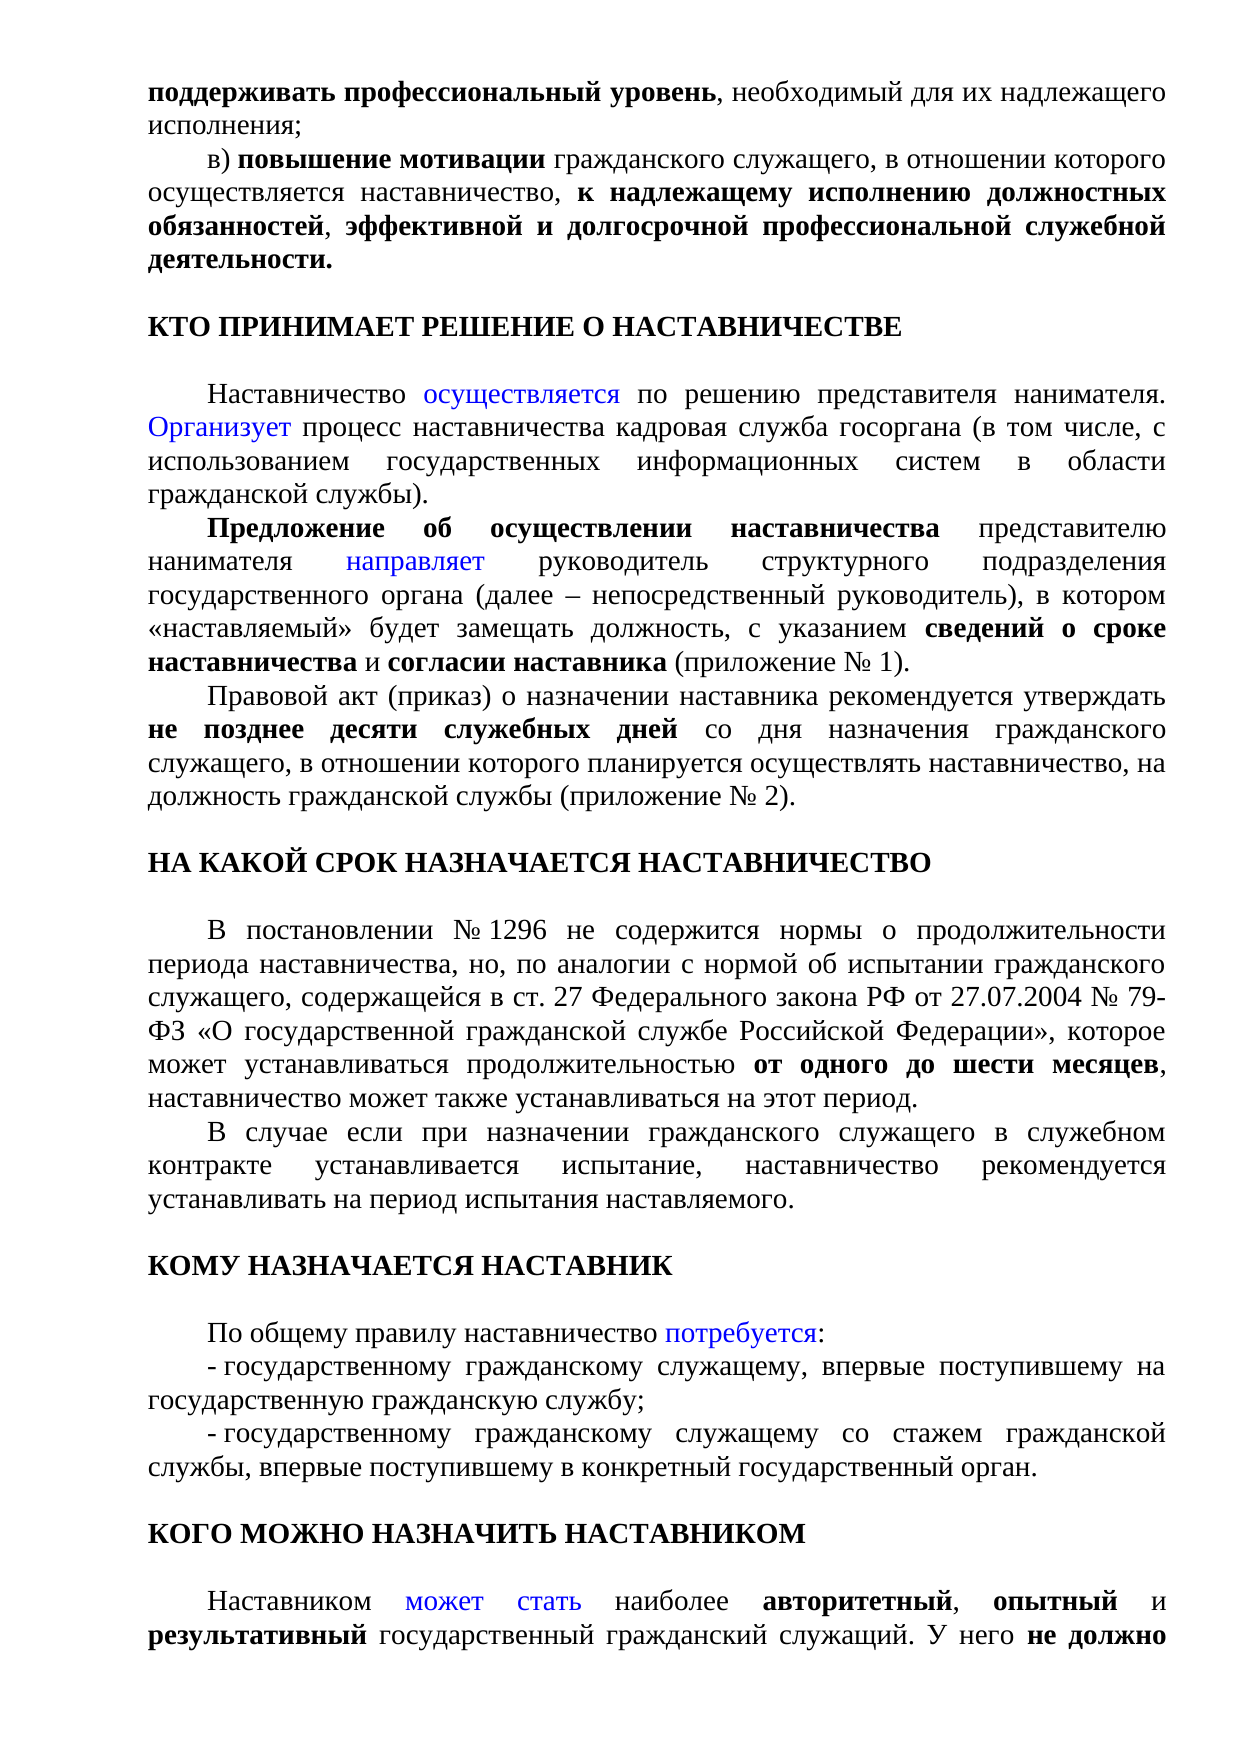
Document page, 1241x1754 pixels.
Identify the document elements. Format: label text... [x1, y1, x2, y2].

text По общему правилу наставничество потребуется: [148, 1315, 1167, 1348]
title КТО ПРИНИМАЕТ РЕШЕНИЕ О НАСТАВНИЧЕСТВЕ [148, 309, 1167, 342]
text Предложение об осуществлении наставничества представителю нанимателя направляет руководитель структурного подразделения государственного органа (далее – непосредственный руководитель), в котором «наставляемый» будет замещать должность, с указанием сведений о сроке наставничества и согласии наставника (приложение № 1). [148, 510, 1167, 678]
title В случае если при назначении гражданского служащего в служебном контракте устанавливается испытание, наставничество рекомендуется устанавливать на период испытания наставляемого. [148, 1114, 1167, 1214]
text - государственному гражданскому служащему со стажем гражданской службы, впервые поступившему в конкретный государственный орган. [148, 1416, 1167, 1483]
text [148, 74, 1167, 141]
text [148, 1583, 1167, 1650]
text Наставничество осуществляется по решению представителя нанимателя. Организует процесс наставничества кадровая служба госоргана (в том числе, с использованием государственных информационных систем в области гражданской службы). [148, 376, 1167, 510]
text Правовой акт (приказ) о назначении наставника рекомендуется утверждать не позднее десяти служебных дней со дня назначения гражданского служащего, в отношении которого планируется осуществлять наставничество, на должность гражданской службы (приложение № 2). [148, 678, 1167, 812]
title НА КАКОЙ СРОК НАЗНАЧАЕТСЯ НАСТАВНИЧЕСТВО [148, 845, 1167, 879]
text В постановлении № 1296 не содержится нормы о продолжительности периода наставничества, но, по аналогии с нормой об испытании гражданского служащего, содержащейся в ст. 27 Федерального закона РФ от 27.07.2004 № 79-ФЗ «О государственной гражданской службе Российской Федерации», которое может устанавливаться продолжительностью от одного до шести месяцев, наставничество может также устанавливаться на этот период. [148, 912, 1167, 1114]
text - государственному гражданскому служащему, впервые поступившему на государственную гражданскую службу; [148, 1348, 1167, 1416]
title КОМУ НАЗНАЧАЕТСЯ НАСТАВНИК [148, 1248, 1167, 1281]
text в) повышение мотивации гражданского служащего, в отношении которого осуществляется наставничество, к надлежащему исполнению должностных обязанностей, эффективной и долгосрочной профессиональной служебной деятельности. [148, 141, 1167, 275]
title КОГО МОЖНО НАЗНАЧИТЬ НАСТАВНИКОМ [148, 1516, 1167, 1550]
